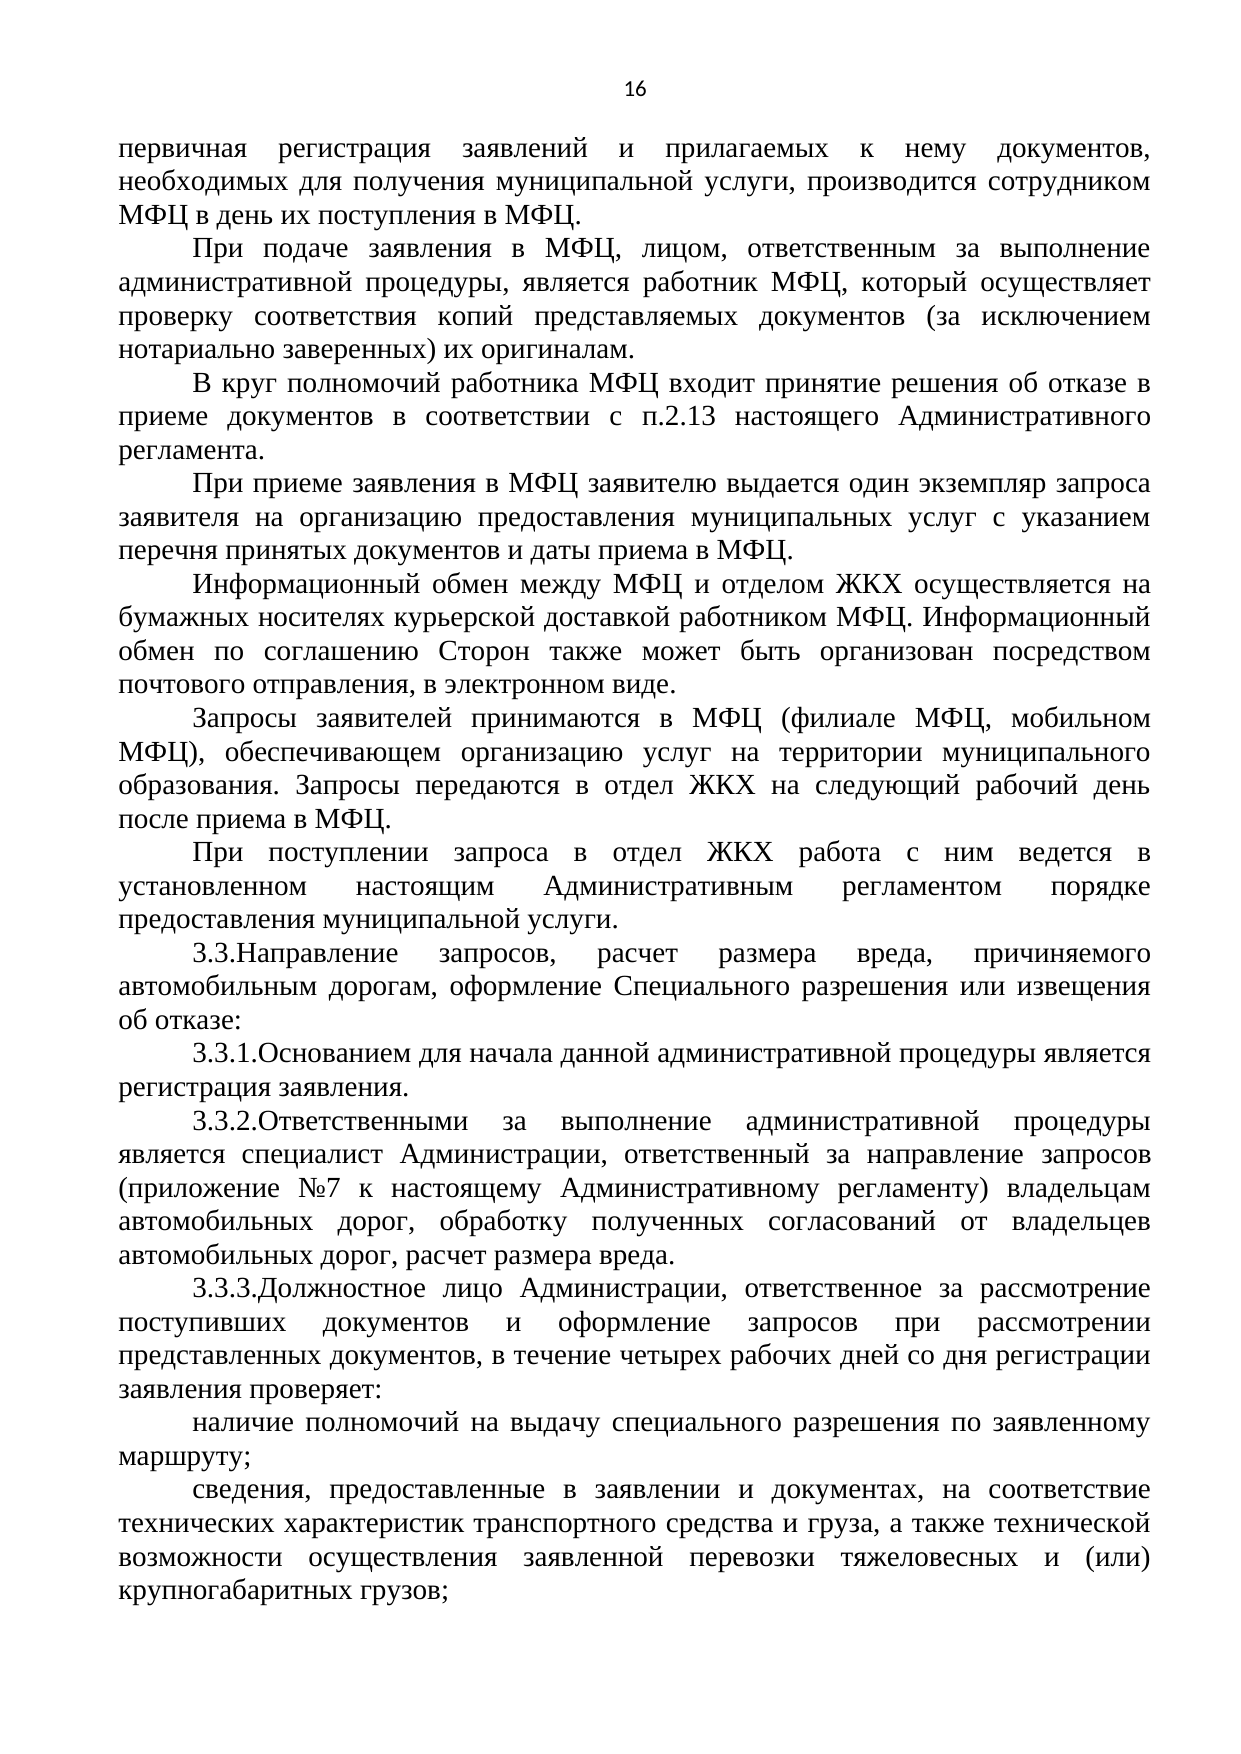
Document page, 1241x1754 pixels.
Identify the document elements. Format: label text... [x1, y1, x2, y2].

text При поступлении запроса в отдел ЖКХ работа с ним ведется в установленном настоящим Административным регламентом порядке предоставления муниципальной услуги. [118, 834, 1152, 935]
text 3.3.2.Ответственными за выполнение административной процедуры является специалист Администрации, ответственный за направление запросов (приложение №7 к настоящему Административному регламенту) владельцам автомобильных дорог, обработку полученных согласований от владельцев автомобильных дорог, расчет размера вреда. [118, 1103, 1152, 1270]
text 3.3.1.Основанием для начала данной административной процедуры является регистрация заявления. [118, 1036, 1152, 1103]
text Запросы заявителей принимаются в МФЦ (филиале МФЦ, мобильном МФЦ), обеспечивающем организацию услуг на территории муниципального образования. Запросы передаются в отдел ЖКХ на следующий рабочий день после приема в МФЦ. [118, 700, 1152, 834]
text При подаче заявления в МФЦ, лицом, ответственным за выполнение административной процедуры, является работник МФЦ, который осуществляет проверку соответствия копий представляемых документов (за исключением нотариально заверенных) их оригиналам. [118, 231, 1152, 365]
text 3.3.Направление запросов, расчет размера вреда, причиняемого автомобильным дорогам, оформление Специального разрешения или извещения об отказе: [118, 935, 1152, 1036]
text Информационный обмен между МФЦ и отделом ЖКХ осуществляется на бумажных носителях курьерской доставкой работником МФЦ. Информационный обмен по соглашению Сторон также может быть организован посредством почтового отправления, в электронном виде. [118, 566, 1152, 700]
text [118, 130, 1152, 231]
text наличие полномочий на выдачу специального разрешения по заявленному маршруту; [118, 1404, 1152, 1472]
text В круг полномочий работника МФЦ входит принятие решения об отказе в приеме документов в соответствии с п.2.13 настоящего Административного регламента. [118, 365, 1152, 465]
text При приеме заявления в МФЦ заявителю выдается один экземпляр запроса заявителя на организацию предоставления муниципальных услуг с указанием перечня принятых документов и даты приема в МФЦ. [118, 465, 1152, 566]
text сведения, предоставленные в заявлении и документах, на соответствие технических характеристик транспортного средства и груза, а также технической возможности осуществления заявленной перевозки тяжеловесных и (или) крупногабаритных грузов; [118, 1472, 1152, 1606]
text 3.3.3.Должностное лицо Администрации, ответственное за рассмотрение поступивших документов и оформление запросов при рассмотрении представленных документов, в течение четырех рабочих дней со дня регистрации заявления проверяет: [118, 1270, 1152, 1404]
